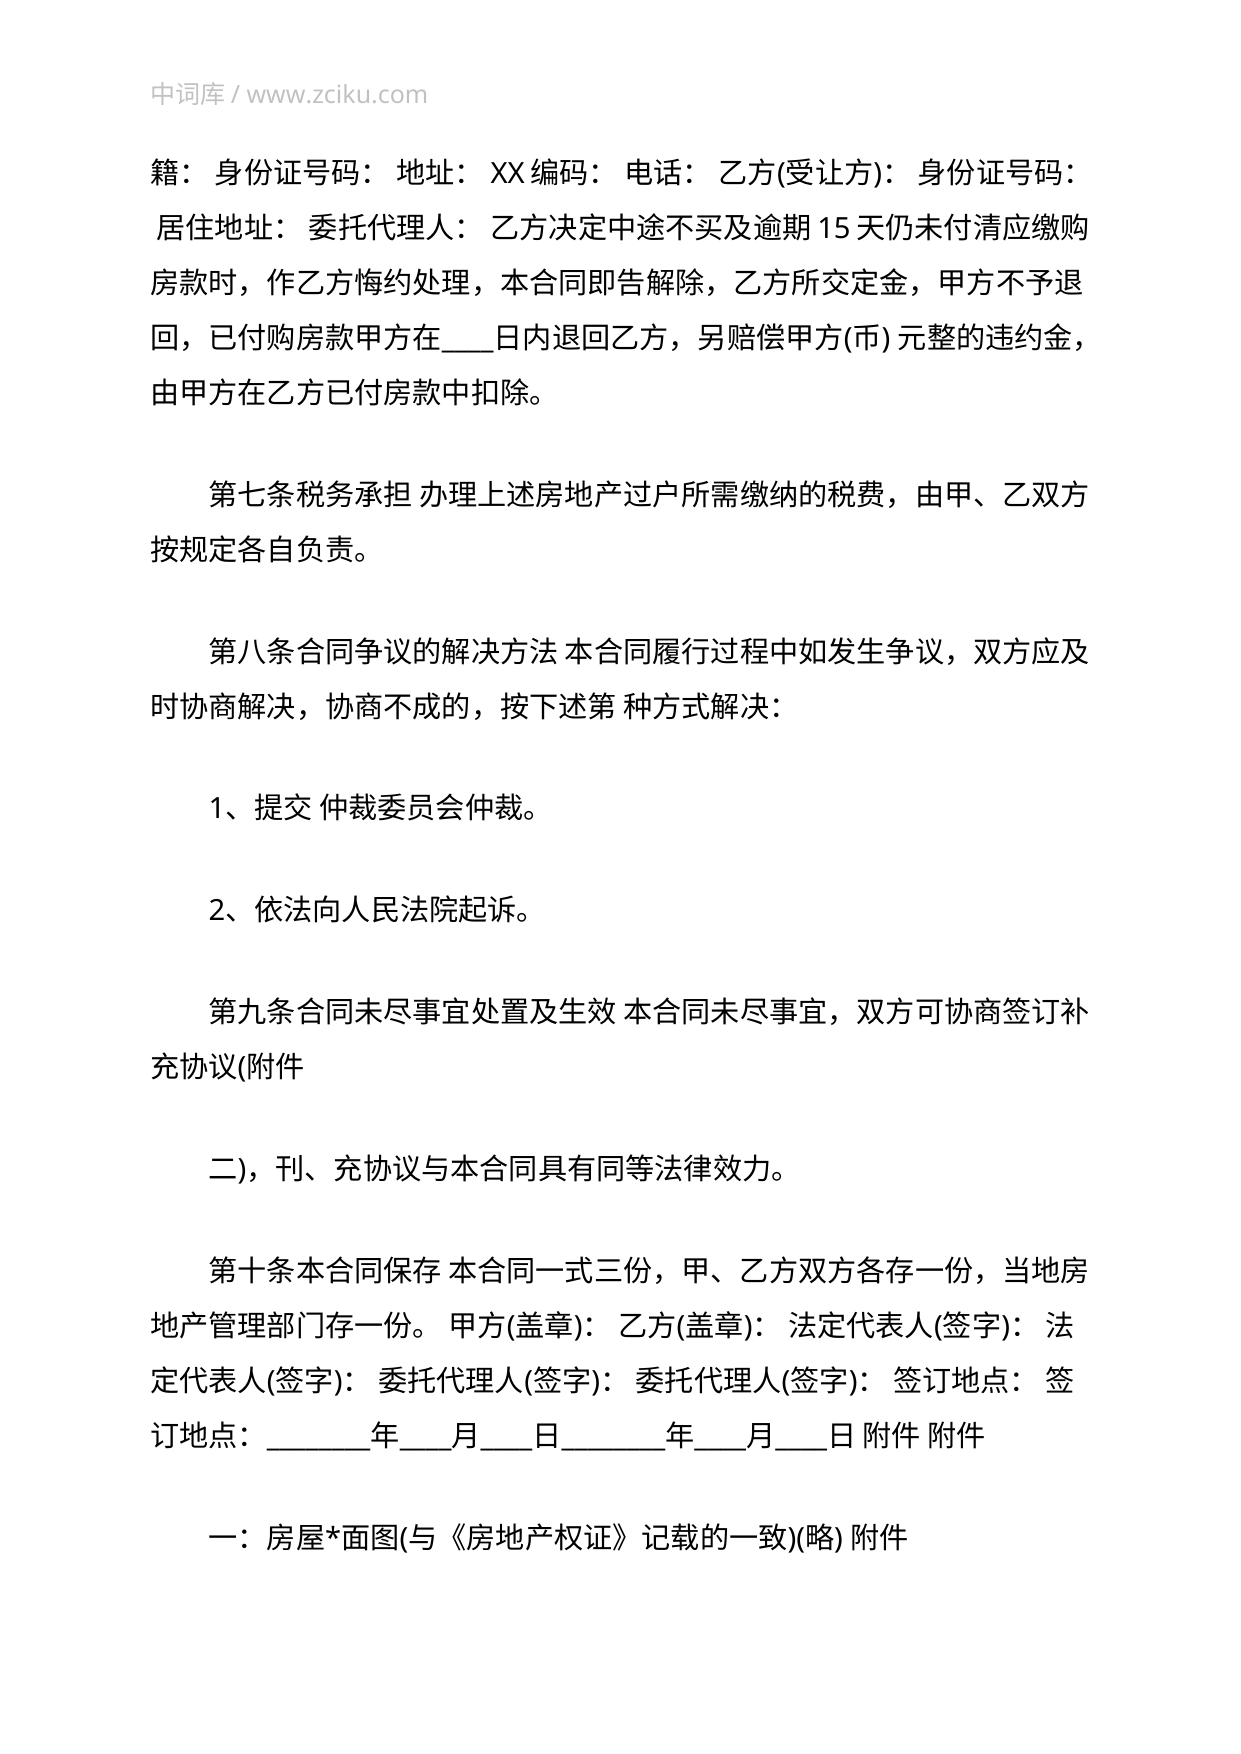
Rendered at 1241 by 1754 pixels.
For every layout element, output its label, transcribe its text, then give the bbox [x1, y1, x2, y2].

text 第七条税务承担 办理上述房地产过户所需缴纳的税费，由甲、乙双方按规定各自负责。 [150, 472, 1090, 569]
text 第九条合同未尽事宜处置及生效 本合同未尽事宜，双方可协商签订补充协议(附件 [150, 989, 1090, 1086]
text 2、依法向人民法院起诉。 [150, 887, 1090, 929]
text 二)，刊、充协议与本合同具有同等法律效力。 [150, 1146, 1090, 1188]
text 第十条本合同保存 本合同一式三份，甲、乙方双方各存一份，当地房地产管理部门存一份。 甲方(盖章)： 乙方(盖章)： 法定代表人(签字)： 法定代表人(签字)： 委托代理人(签字)： 委托代理人(签字)： 签订地点： 签订地点：________年____月____日________年____月____日 附件 附件 [150, 1248, 1090, 1455]
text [150, 150, 1090, 412]
text 一：房屋*面图(与《房地产权证》记载的一致)(略) 附件 [150, 1515, 1090, 1557]
text 1、提交 仲裁委员会仲裁。 [150, 785, 1090, 827]
text 第八条合同争议的解决方法 本合同履行过程中如发生争议，双方应及时协商解决，协商不成的，按下述第 种方式解决： [150, 628, 1090, 726]
